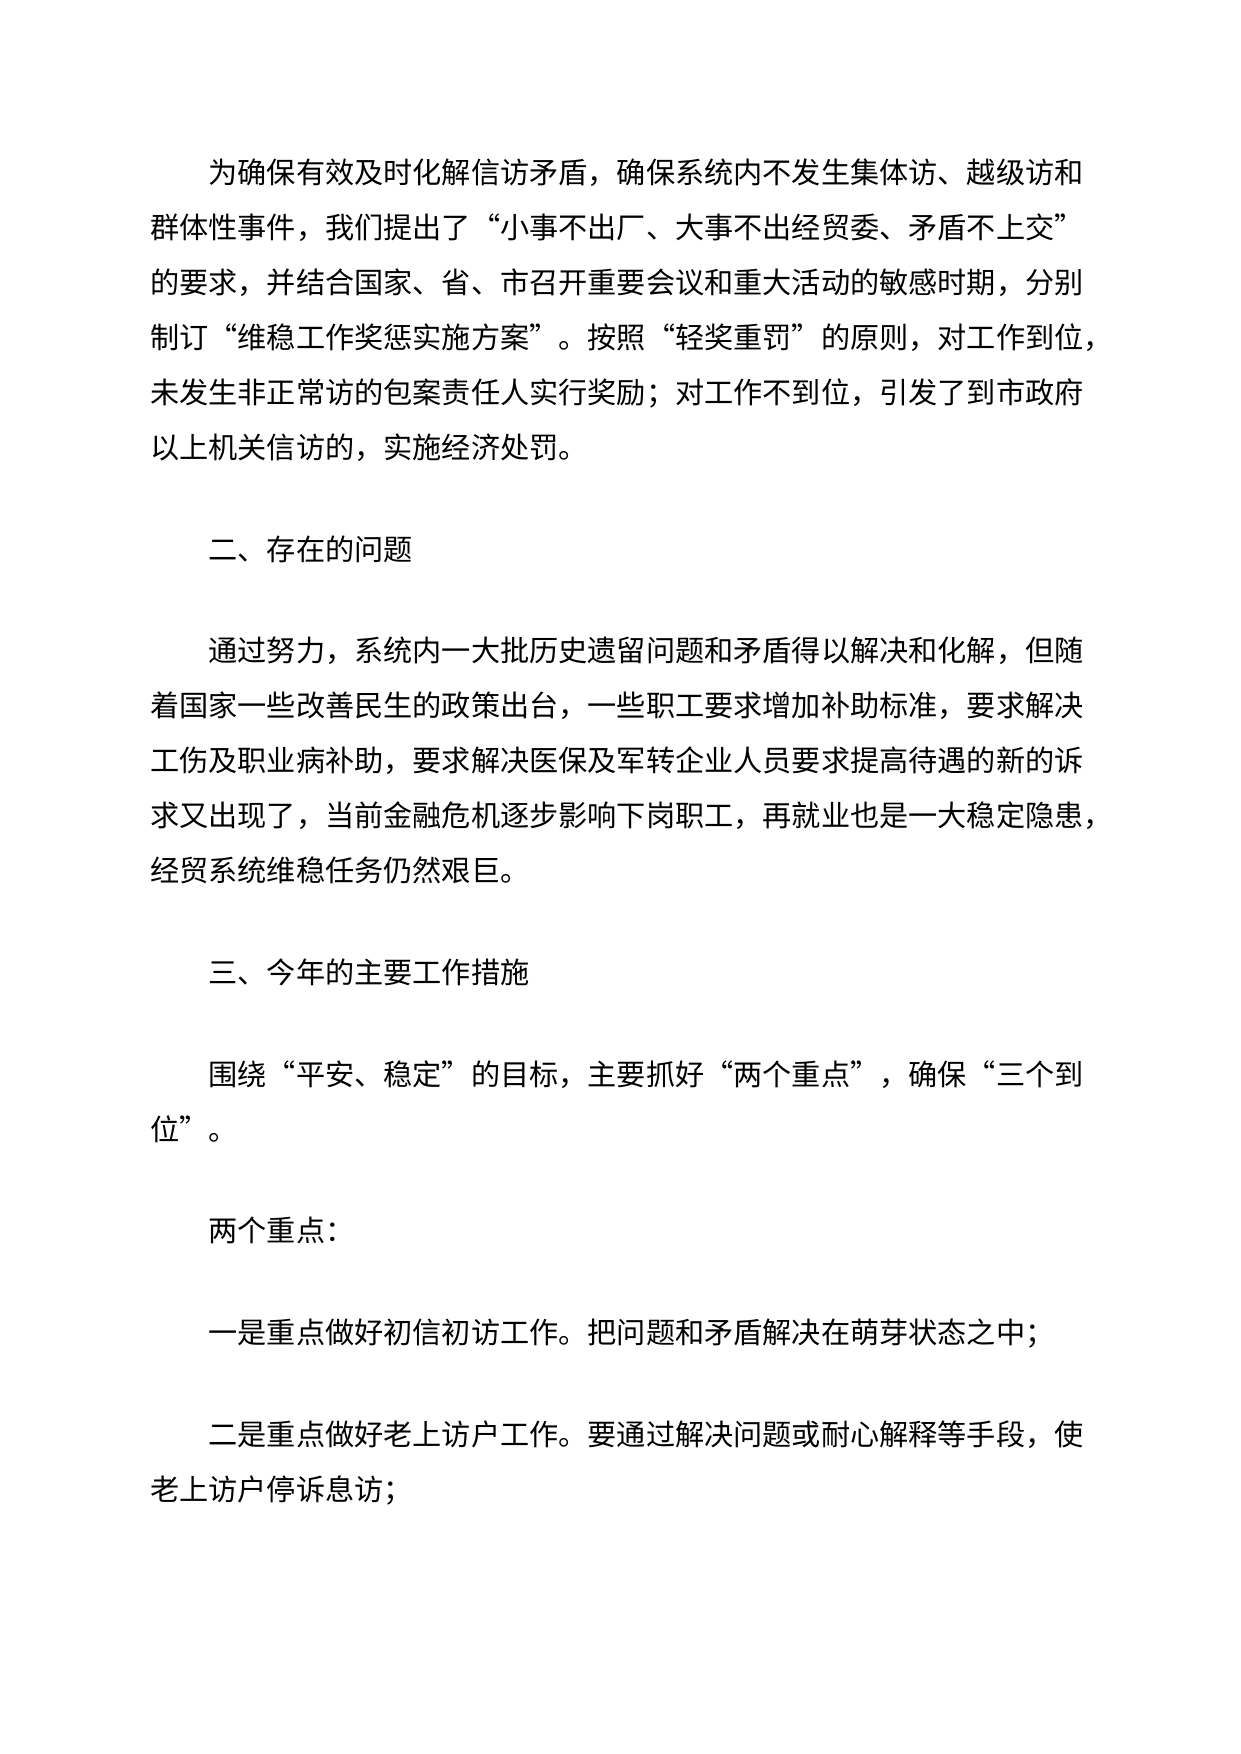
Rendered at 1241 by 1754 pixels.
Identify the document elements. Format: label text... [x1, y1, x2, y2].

text 三、今年的主要工作措施 [150, 949, 1090, 992]
text 二是重点做好老上访户工作。要通过解决问题或耐心解释等手段，使老上访户停诉息访； [150, 1411, 1090, 1508]
text 两个重点： [150, 1208, 1090, 1250]
text 一是重点做好初信初访工作。把问题和矛盾解决在萌芽状态之中； [150, 1309, 1090, 1352]
text 围绕“平安、稳定”的目标，主要抓好“两个重点”，确保“三个到位”。 [150, 1051, 1090, 1148]
text 二、存在的问题 [150, 526, 1090, 568]
text 为确保有效及时化解信访矛盾，确保系统内不发生集体访、越级访和群体性事件，我们提出了“小事不出厂、大事不出经贸委、矛盾不上交”的要求，并结合国家、省、市召开重要会议和重大活动的敏感时期，分别制订“维稳工作奖惩实施方案”。按照“轻奖重罚”的原则，对工作到位，未发生非正常访的包案责任人实行奖励；对工作不到位，引发了到市政府以上机关信访的，实施经济处罚。 [150, 150, 1090, 467]
text 通过努力，系统内一大批历史遗留问题和矛盾得以解决和化解，但随着国家一些改善民生的政策出台，一些职工要求增加补助标准，要求解决工伤及职业病补助，要求解决医保及军转企业人员要求提高待遇的新的诉求又出现了，当前金融危机逐步影响下岗职工，再就业也是一大稳定隐患，经贸系统维稳任务仍然艰巨。 [150, 628, 1090, 890]
